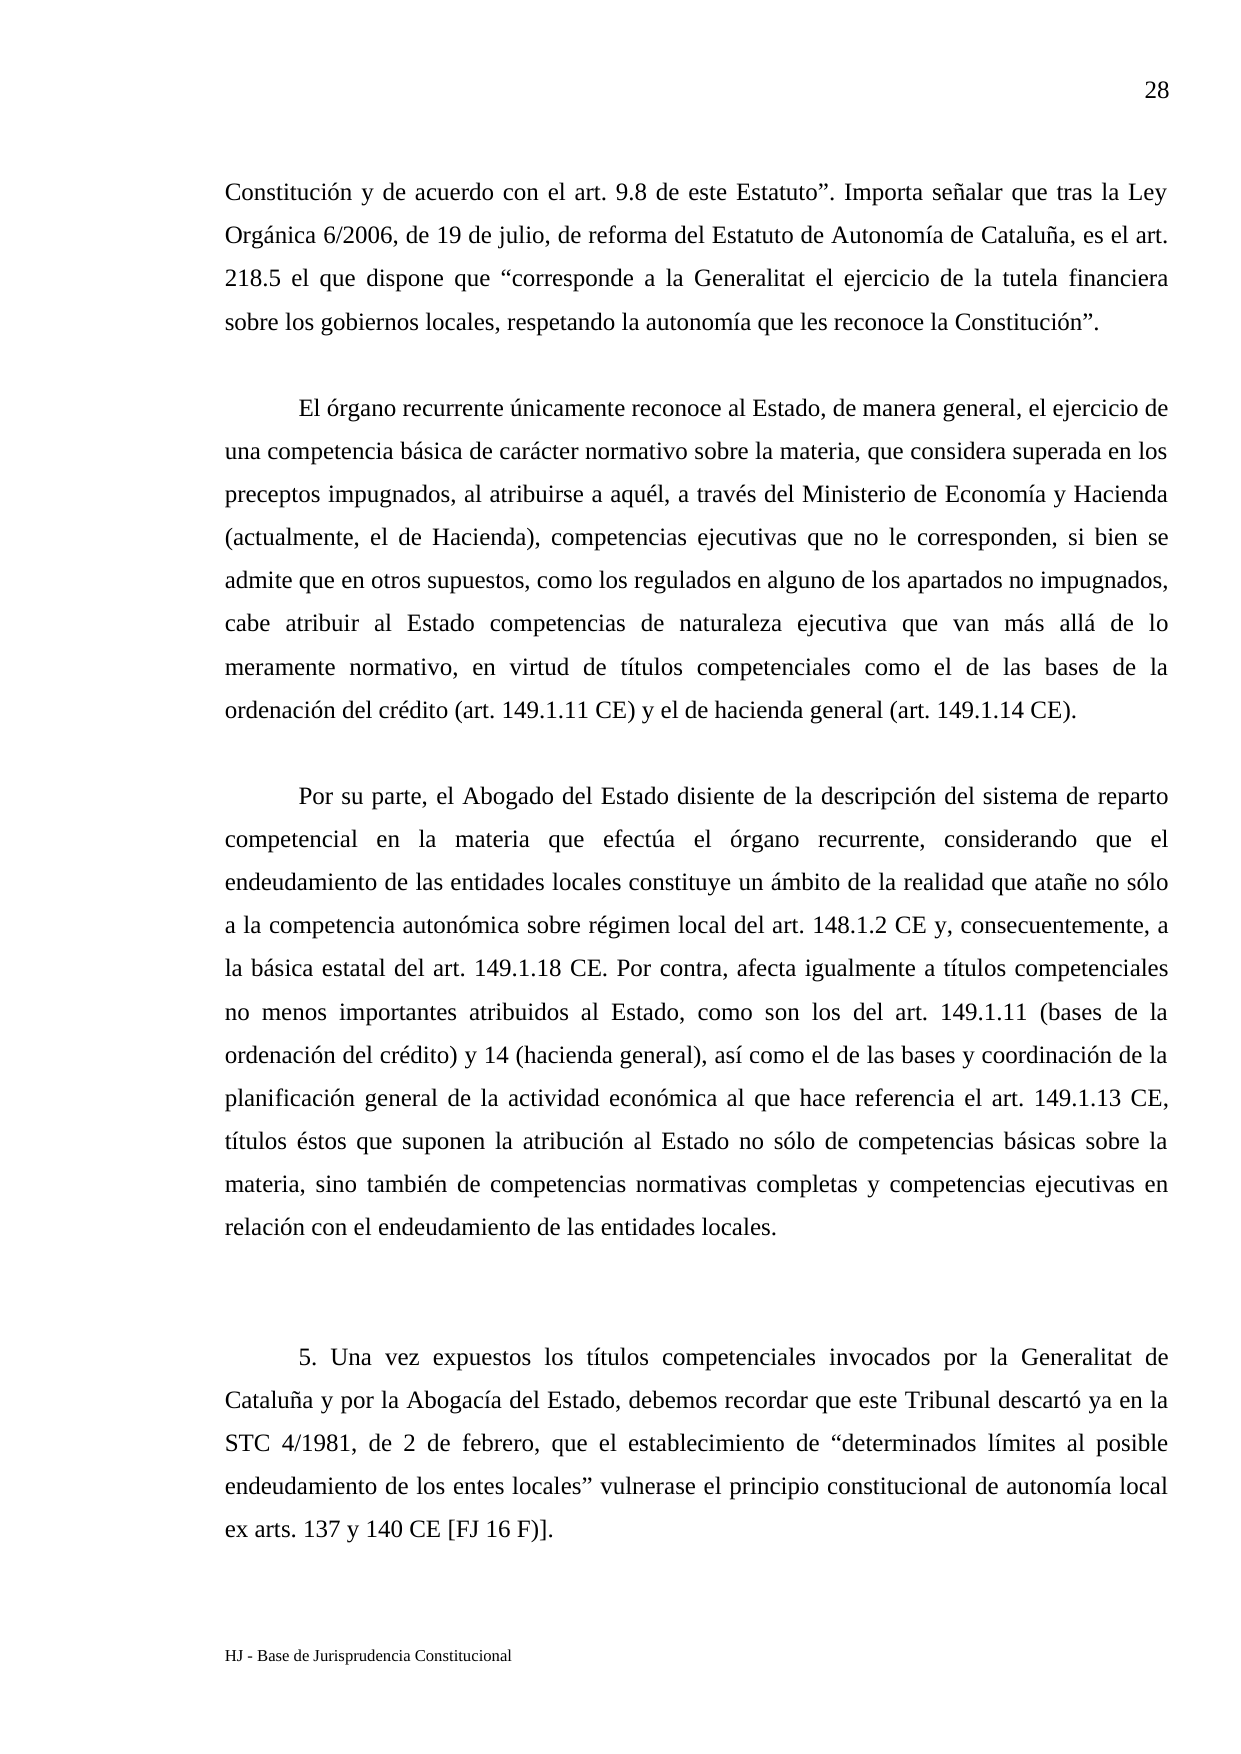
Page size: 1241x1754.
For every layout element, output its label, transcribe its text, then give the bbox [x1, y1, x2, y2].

text 5. Una vez expuestos los títulos competenciales invocados por la Generalitat de Cataluña y por la Abogacía del Estado, debemos recordar que este Tribunal descartó ya en la STC 4/1981, de 2 de febrero, que el establecimiento de “determinados límites al posible endeudamiento de los entes locales” vulnerase el principio constitucional de autonomía local ex arts. 137 y 140 CE [FJ 16 F)]. [224, 1342, 1169, 1543]
text Por su parte, el Abogado del Estado disiente de la descripción del sistema de reparto competencial en la materia que efectúa el órgano recurrente, considerando que el endeudamiento de las entidades locales constituye un ámbito de la realidad que atañe no sólo a la competencia autonómica sobre régimen local del art. 148.1.2 CE y, consecuentemente, a la básica estatal del art. 149.1.18 CE. Por contra, afecta igualmente a títulos competenciales no menos importantes atribuidos al Estado, como son los del art. 149.1.11 (bases de la ordenación del crédito) y 14 (hacienda general), así como el de las bases y coordinación de la planificación general de la actividad económica al que hace referencia el art. 149.1.13 CE, títulos éstos que suponen la atribución al Estado no sólo de competencias básicas sobre la materia, sino también de competencias normativas completas y competencias ejecutivas en relación con el endeudamiento de las entidades locales. [224, 781, 1169, 1241]
text El órgano recurrente únicamente reconoce al Estado, de manera general, el ejercicio de una competencia básica de carácter normativo sobre la materia, que considera superada en los preceptos impugnados, al atribuirse a aquél, a través del Ministerio de Economía y Hacienda (actualmente, el de Hacienda), competencias ejecutivas que no le corresponden, si bien se admite que en otros supuestos, como los regulados en alguno de los apartados no impugnados, cabe atribuir al Estado competencias de naturaleza ejecutiva que van más allá de lo meramente normativo, en virtud de títulos competenciales como el de las bases de la ordenación del crédito (art. 149.1.11 CE) y el de hacienda general (art. 149.1.14 CE). [224, 393, 1169, 723]
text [224, 177, 1169, 335]
